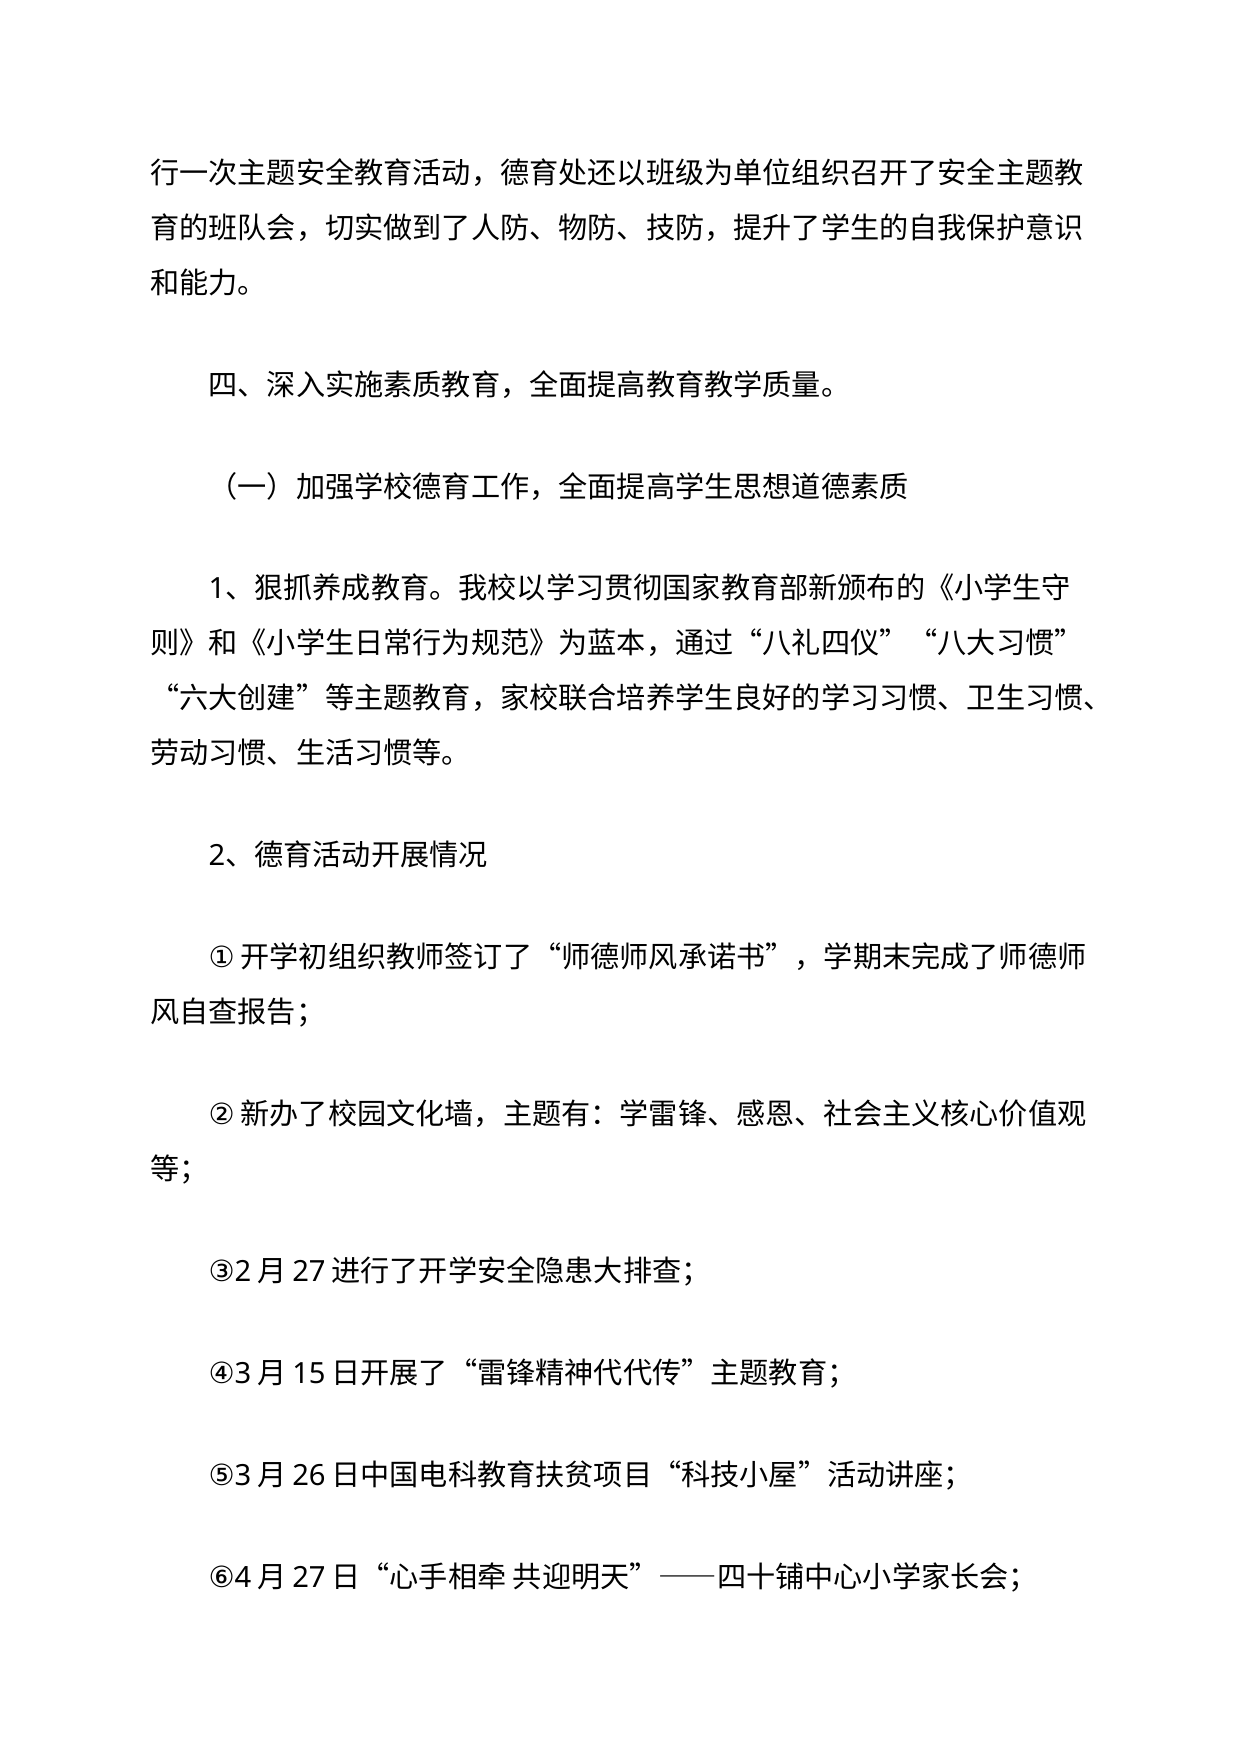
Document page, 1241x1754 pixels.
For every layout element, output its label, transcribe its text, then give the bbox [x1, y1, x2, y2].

text ⑤3月26日中国电科教育扶贫项目“科技小屋”活动讲座； [150, 1451, 1090, 1493]
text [150, 150, 1090, 302]
text ③2月27进行了开学安全隐患大排查； [150, 1247, 1090, 1289]
text ②新办了校园文化墙，主题有：学雷锋、感恩、社会主义核心价值观等； [150, 1090, 1090, 1188]
text ⑥4月27日“心手相牵 共迎明天”——四十铺中心小学家长会； [150, 1553, 1090, 1596]
text 1、狠抓养成教育。我校以学习贯彻国家教育部新颁布的《小学生守则》和《小学生日常行为规范》为蓝本，通过“八礼四仪”“八大习惯”“六大创建”等主题教育，家校联合培养学生良好的学习习惯、卫生习惯、劳动习惯、生活习惯等。 [150, 565, 1090, 772]
text （一）加强学校德育工作，全面提高学生思想道德素质 [150, 463, 1090, 506]
text ①开学初组织教师签订了“师德师风承诺书”，学期末完成了师德师风自查报告； [150, 934, 1090, 1031]
text ④3月15日开展了“雷锋精神代代传”主题教育； [150, 1349, 1090, 1392]
text 2、德育活动开展情况 [150, 832, 1090, 874]
text 四、深入实施素质教育，全面提高教育教学质量。 [150, 362, 1090, 404]
